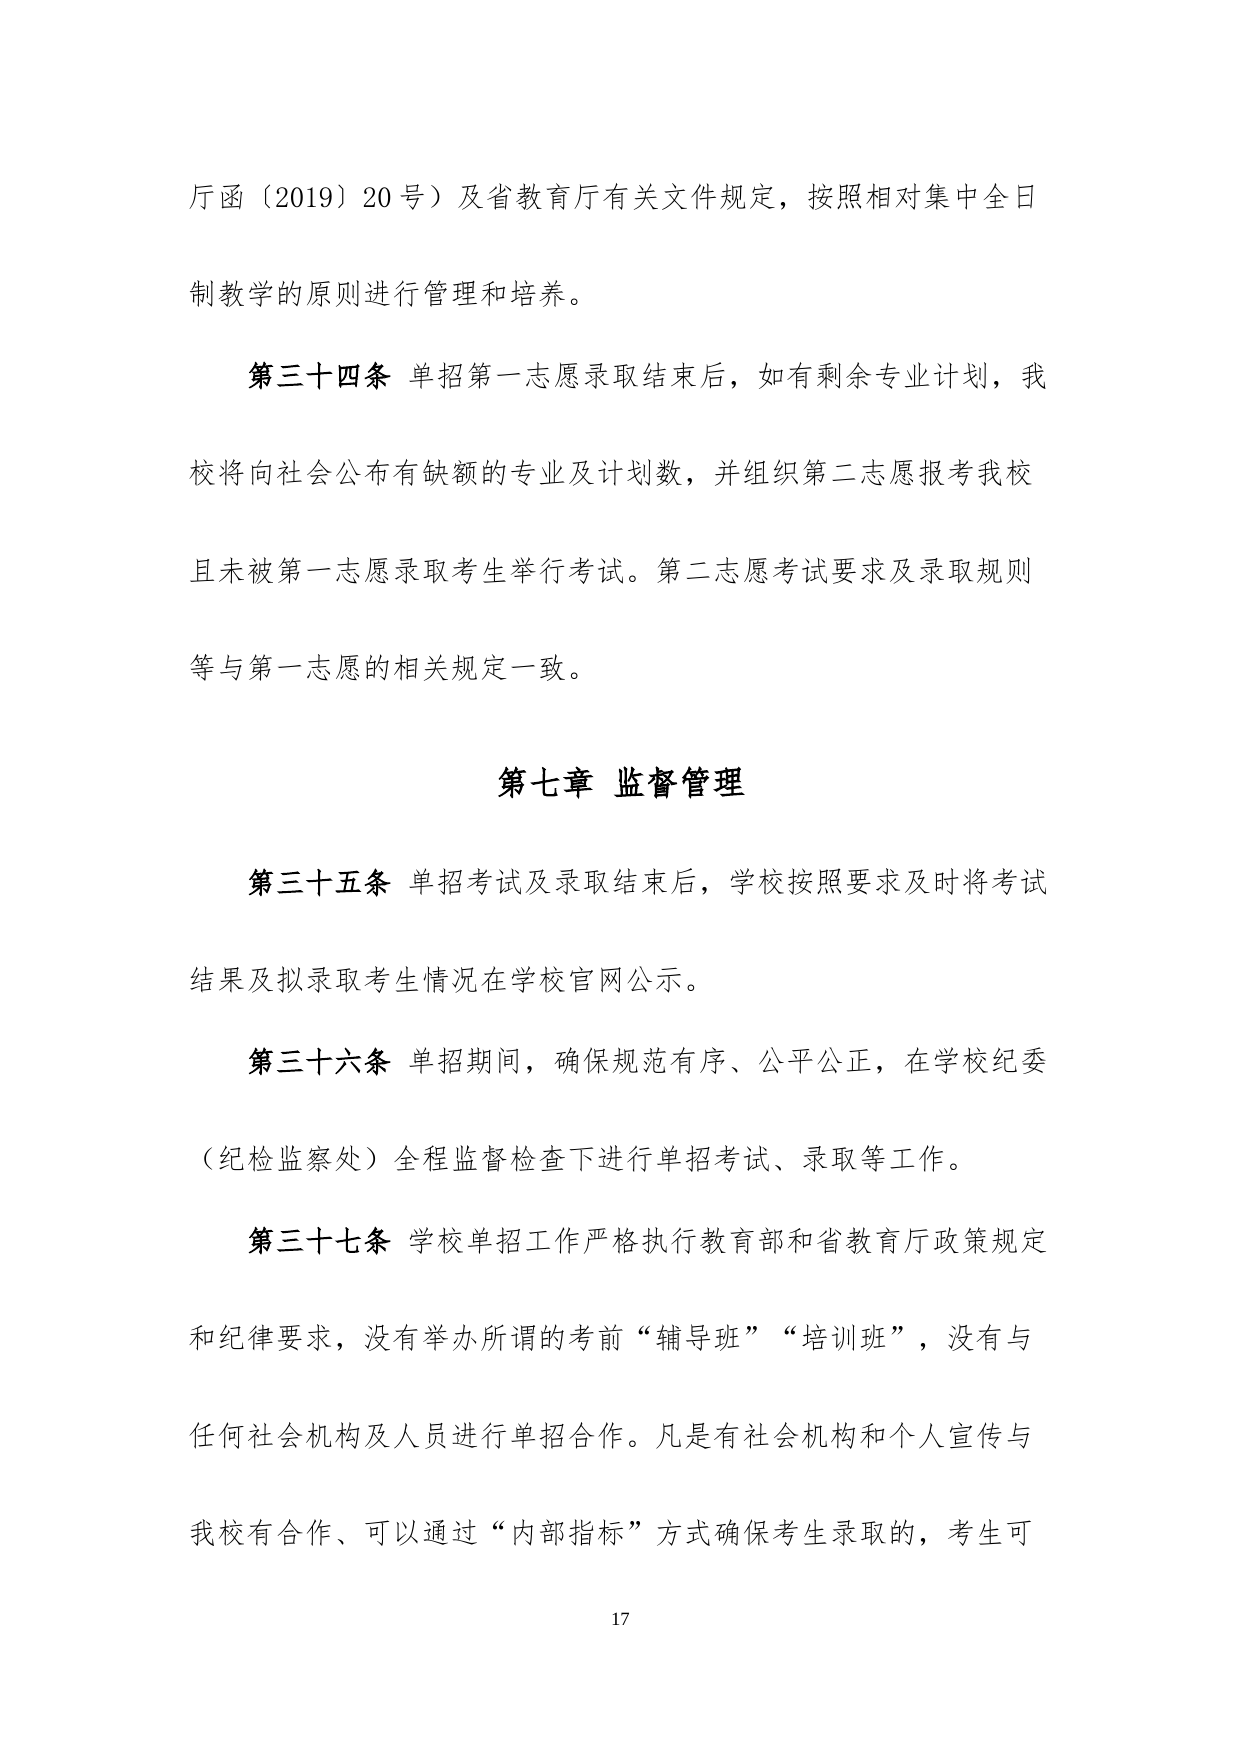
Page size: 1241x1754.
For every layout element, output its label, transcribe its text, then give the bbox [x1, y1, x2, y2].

list 第三十五条 单招考试及录取结束后，学校按照要求及时将考试结果及拟录取考生情况在学校官网公示。 [187, 848, 1053, 1010]
list 监督管理 [187, 748, 1053, 813]
list 第三十四条 单招第一志愿录取结束后，如有剩余专业计划，我校将向社会公布有缺额的专业及计划数，并组织第二志愿报考我校且未被第一志愿录取考生举行考试。第二志愿考试要求及录取规则等与第一志愿的相关规定一致。 [187, 341, 1053, 698]
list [187, 162, 1053, 324]
list 第三十六条 单招期间，确保规范有序、公平公正，在学校纪委（纪检监察处）全程监督检查下进行单招考试、录取等工作。 [187, 1027, 1053, 1189]
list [187, 1206, 1053, 1563]
